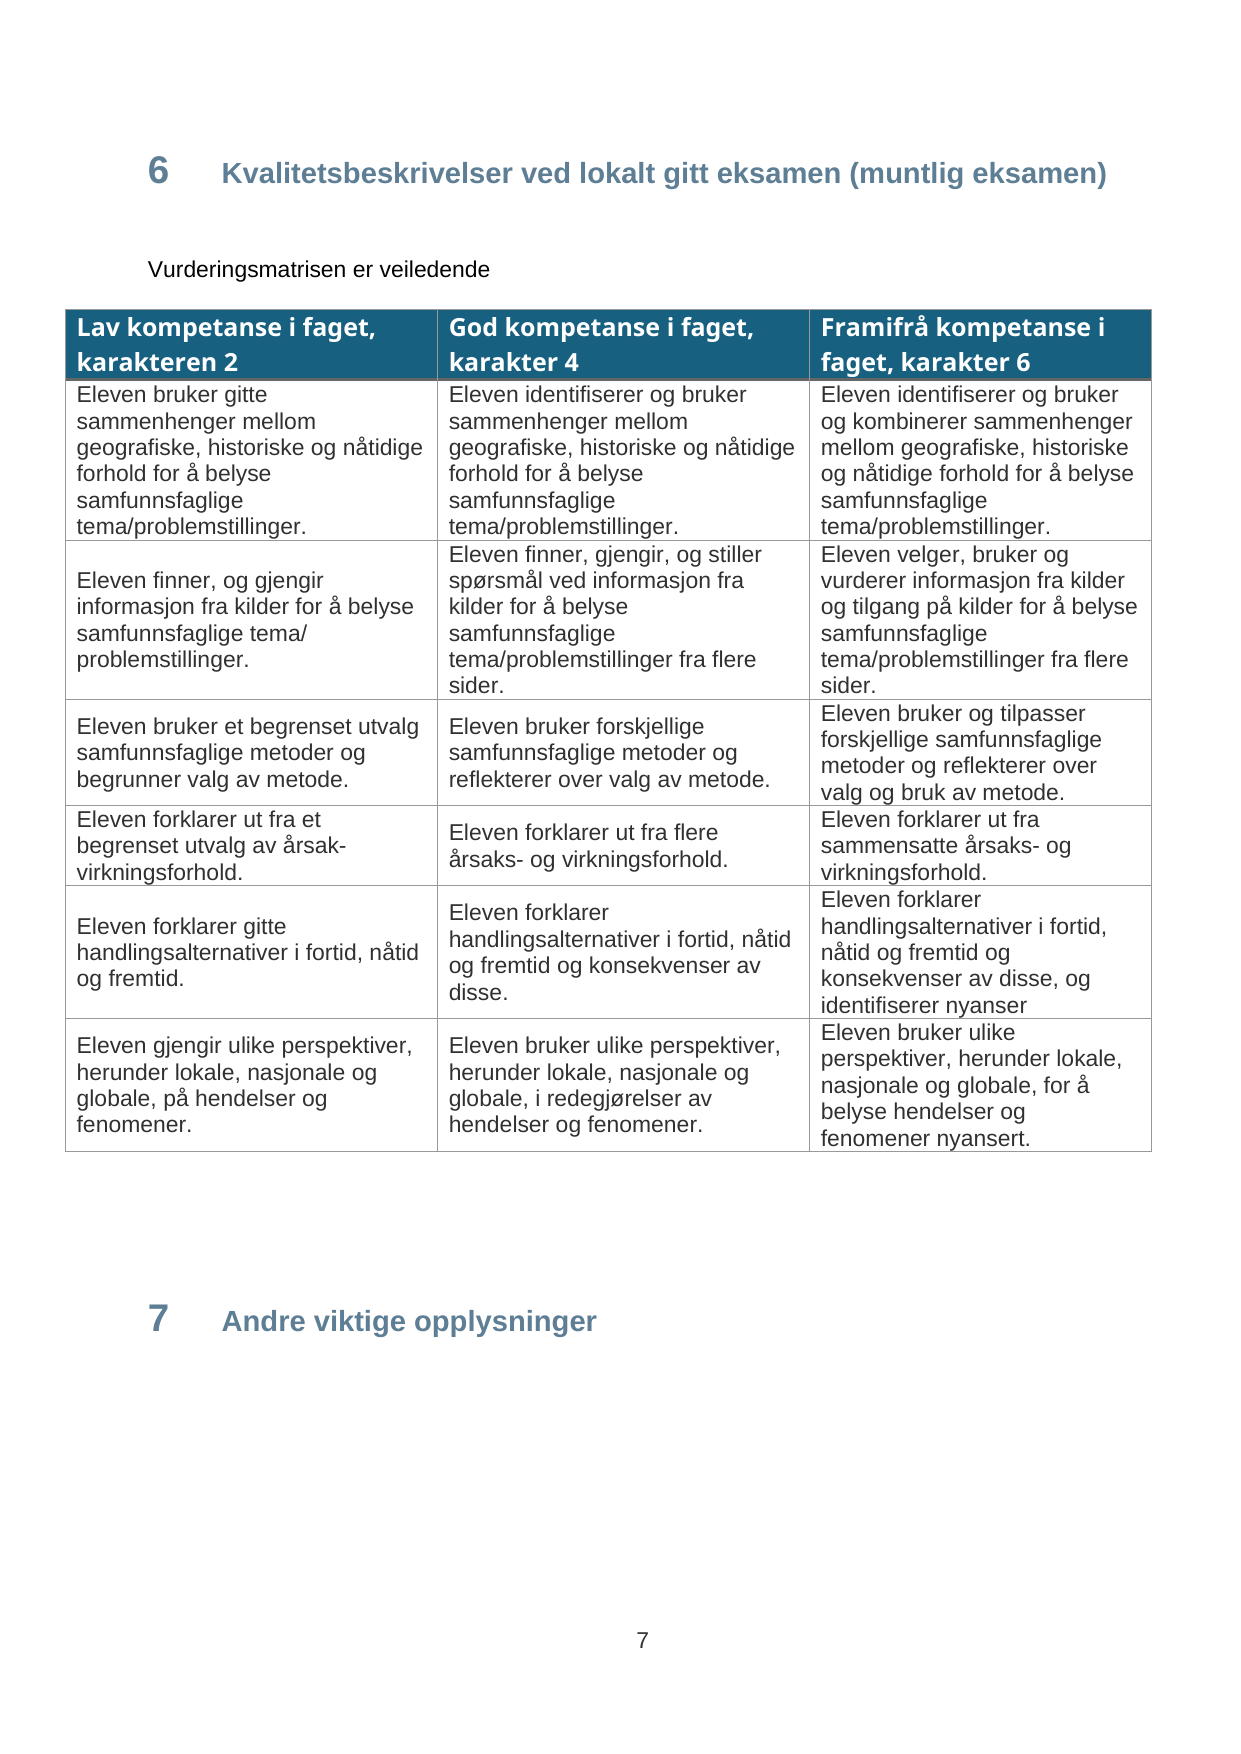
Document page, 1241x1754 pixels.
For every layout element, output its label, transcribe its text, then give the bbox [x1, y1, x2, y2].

table_cell Eleven gjengir ulike perspektiver, herunder lokale, nasjonale og globale, på hendelser og fenomener. [66, 1019, 437, 1151]
table_cell Eleven forklarer ut fra et begrenset utvalg av årsak-virkningsforhold. [66, 806, 437, 885]
table_cell Eleven identifiserer og bruker og kombinerer sammenhenger mellom geografiske, historiske og nåtidige forhold for å belyse samfunnsfaglige tema/problemstillinger. [810, 381, 1151, 539]
table_cell Eleven velger, bruker og vurderer informasjon fra kilder og tilgang på kilder for å belyse samfunnsfaglige tema/problemstillinger fra flere sider. [810, 541, 1151, 699]
table_cell Eleven bruker ulike perspektiver, herunder lokale, nasjonale og globale, for å belyse hendelser og fenomener nyansert. [810, 1019, 1151, 1151]
subtitle Vurderingsmatrisen er veiledende [148, 256, 1137, 282]
table_cell Eleven finner, og gjengir informasjon fra kilder for å belyse samfunnsfaglige tema/ problemstillinger. [66, 541, 437, 699]
table_cell Eleven forklarer ut fra flere årsaks- og virkningsforhold. [438, 806, 809, 885]
table_cell Eleven bruker forskjellige samfunnsfaglige metoder og reflekterer over valg av metode. [438, 700, 809, 805]
table_cell Eleven bruker et begrenset utvalg samfunnsfaglige metoder og begrunner valg av metode. [66, 700, 437, 805]
subtitle Andre viktige opplysninger [148, 1296, 1137, 1340]
table_header Framifrå kompetanse i faget, karakter 6 [810, 310, 1151, 378]
table_cell Eleven forklarer ut fra sammensatte årsaks- og virkningsforhold. [810, 806, 1151, 885]
table_cell Eleven forklarer gitte handlingsalternativer i fortid, nåtid og fremtid. [66, 886, 437, 1018]
table_header Lav kompetanse i faget, karakteren 2 [66, 310, 437, 378]
table_cell Eleven bruker gitte sammenhenger mellom geografiske, historiske og nåtidige forhold for å belyse samfunnsfaglige tema/problemstillinger. [66, 381, 437, 539]
subtitle Kvalitetsbeskrivelser ved lokalt gitt eksamen (muntlig eksamen) [148, 148, 1137, 228]
table_cell Eleven identifiserer og bruker sammenhenger mellom geografiske, historiske og nåtidige forhold for å belyse samfunnsfaglige tema/problemstillinger. [438, 381, 809, 539]
table_cell Eleven forklarer handlingsalternativer i fortid, nåtid og fremtid og konsekvenser av disse. [438, 886, 809, 1018]
table_header God kompetanse i faget, karakter 4 [438, 310, 809, 378]
table_cell Eleven forklarer handlingsalternativer i fortid, nåtid og fremtid og konsekvenser av disse, og identifiserer nyanser [810, 886, 1151, 1018]
table_cell Eleven bruker ulike perspektiver, herunder lokale, nasjonale og globale, i redegjørelser av hendelser og fenomener. [438, 1019, 809, 1151]
table_cell Eleven finner, gjengir, og stiller spørsmål ved informasjon fra kilder for å belyse samfunnsfaglige tema/problemstillinger fra flere sider. [438, 541, 809, 699]
table_cell Eleven bruker og tilpasser forskjellige samfunnsfaglige metoder og reflekterer over valg og bruk av metode. [810, 700, 1151, 805]
